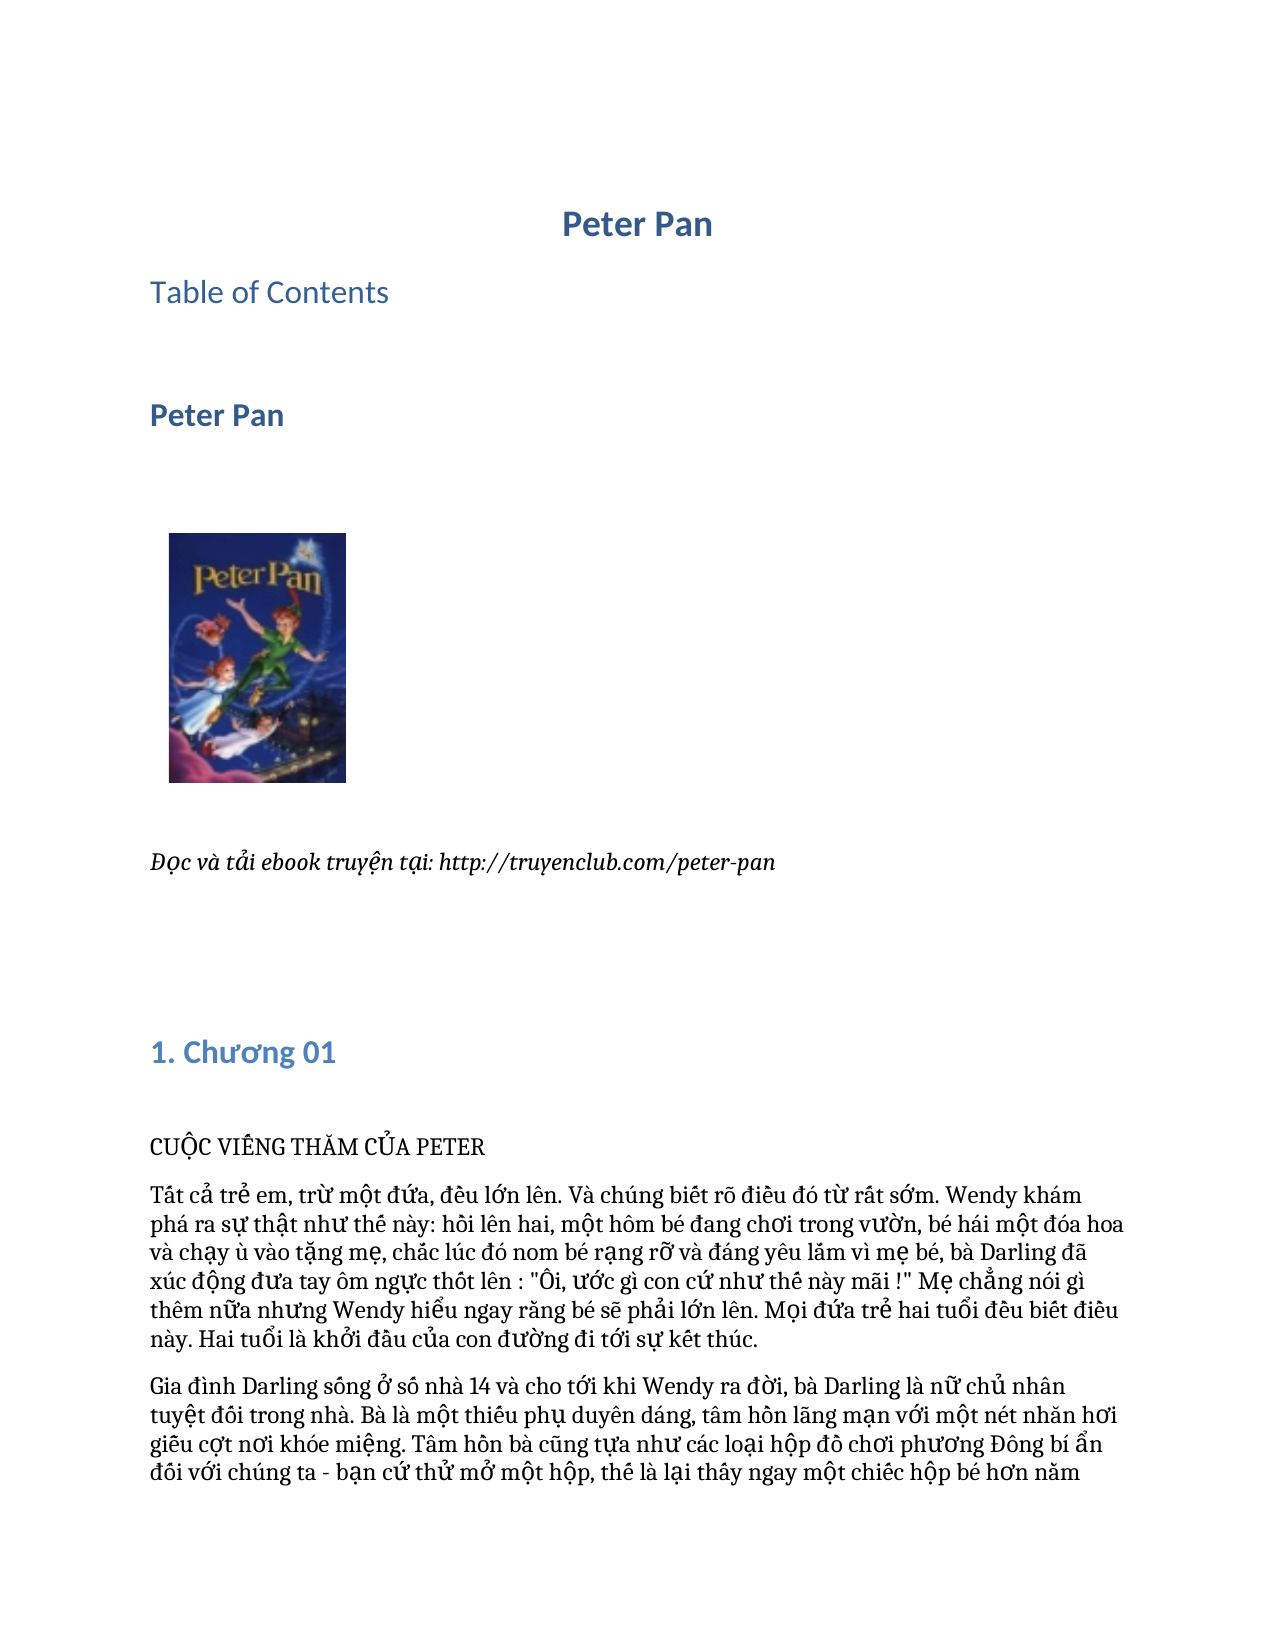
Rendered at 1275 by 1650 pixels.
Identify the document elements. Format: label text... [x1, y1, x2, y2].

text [150, 1372, 1125, 1487]
text CUỘC VIẾNG THĂM CỦA PETER [150, 1076, 1125, 1162]
table_header [139, 529, 1275, 787]
text Tất cả trẻ em, trừ một đứa, đều lớn lên. Và chúng biết rõ điều đó từ rất sớm. Wendy khám phá ra sự thật như thế này: hồi lên hai, một hôm bé đang chơi trong vườn, bé hái một đóa hoa và chạy ù vào tặng mẹ, chắc lúc đó nom bé rạng rỡ và đáng yêu lắm vì mẹ bé, bà Darling đã xúc động đưa tay ôm ngực thốt lên : "Ôi, ước gì con cứ như thế này mãi !" Mẹ chẳng nói gì thêm nữa nhưng Wendy hiểu ngay rằng bé sẽ phải lớn lên. Mọi đứa trẻ hai tuổi đều biết điều này. Hai tuổi là khởi đầu của con đường đi tới sự kết thúc. [150, 1181, 1125, 1353]
title Peter Pan [150, 200, 1125, 246]
subtitle 1. Chương 01 [150, 1031, 1125, 1072]
picture [168, 533, 346, 783]
subtitle Peter Pan [150, 393, 1125, 434]
text Đọc và tải ebook truyện tại: http://truyenclub.com/peter-pan [150, 791, 1125, 906]
